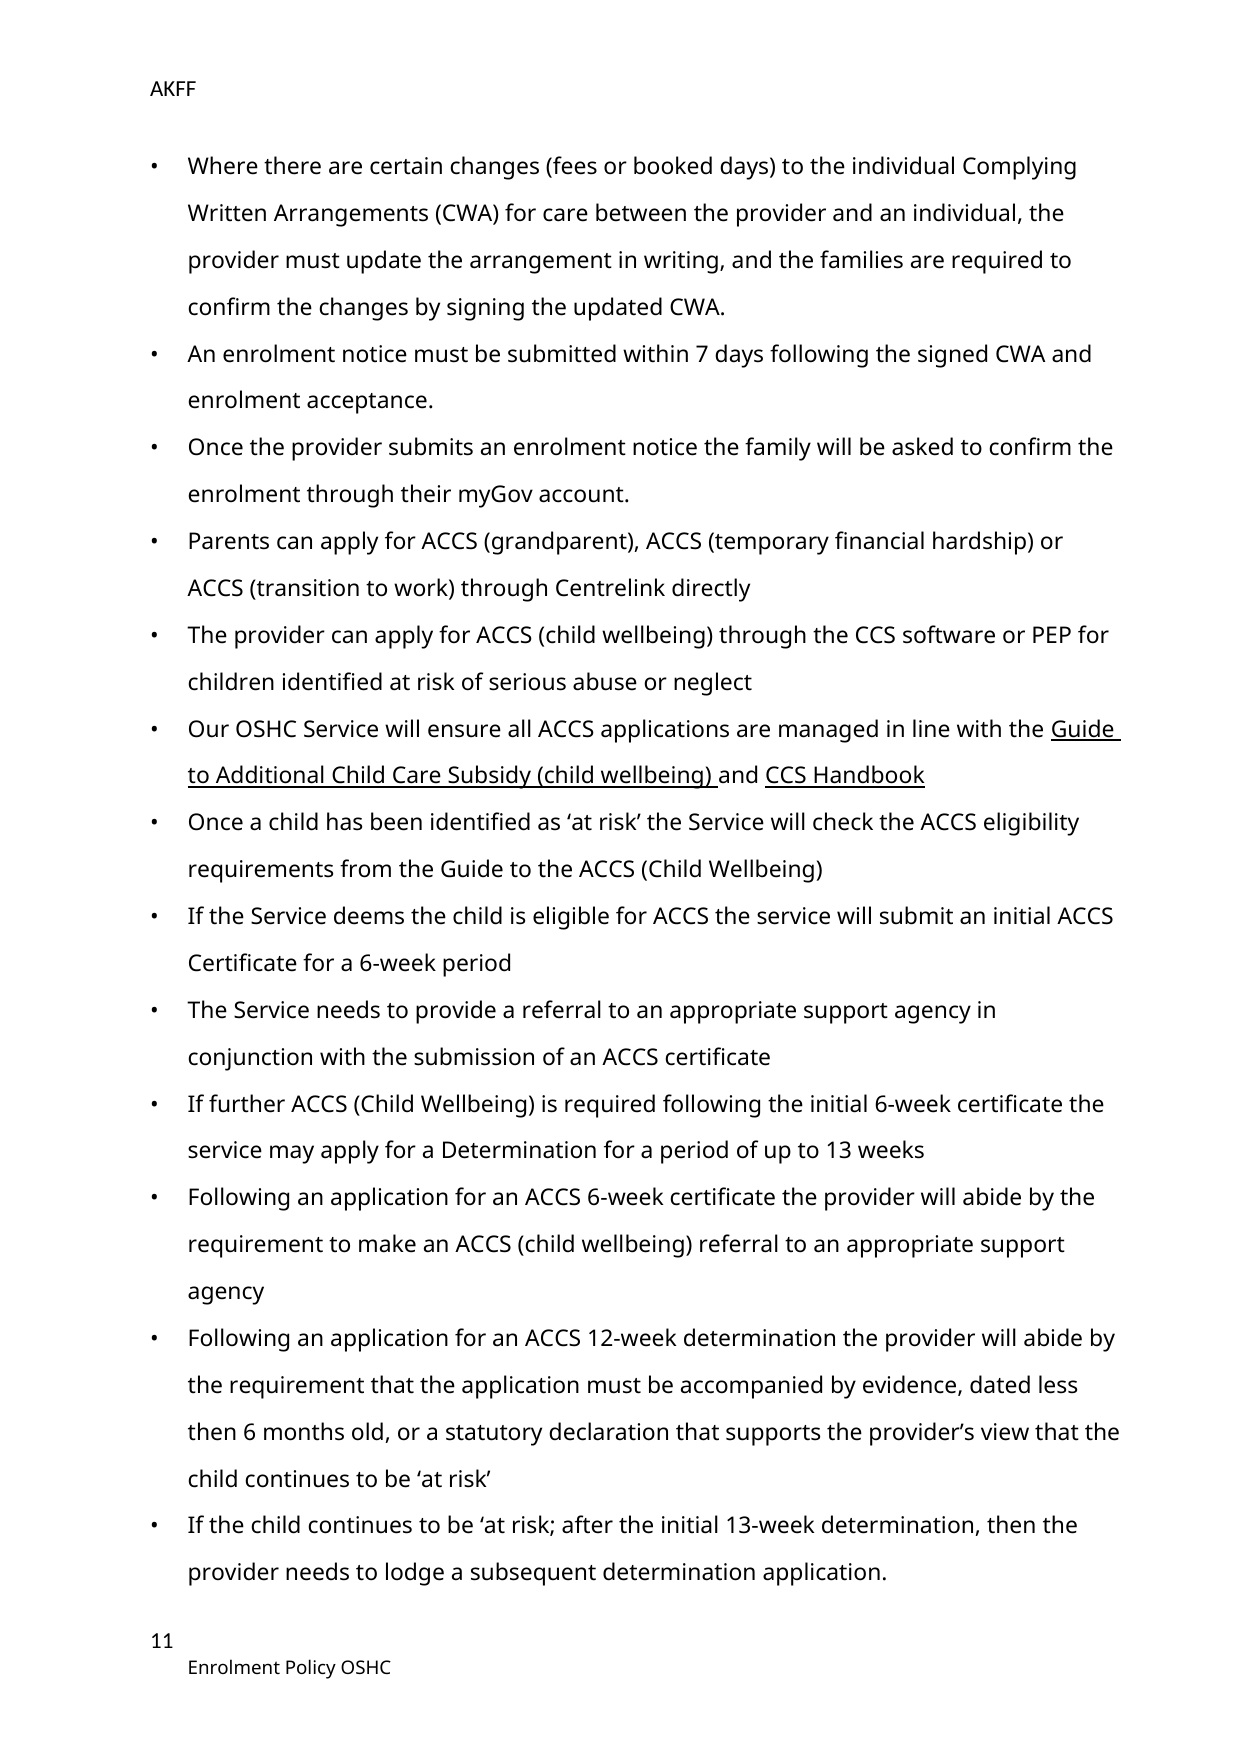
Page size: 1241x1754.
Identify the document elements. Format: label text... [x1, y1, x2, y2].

list If the child continues to be ‘at risk; after the initial 13-week determination, then the provider needs to lodge a subsequent determination application. [150, 1509, 1122, 1587]
list Following an application for an ACCS 12-week determination the provider will abide by the requirement that the application must be accompanied by evidence, dated less then 6 months old, or a statutory declaration that supports the provider’s view that the child continues to be ‘at risk’ [150, 1322, 1122, 1494]
list Where there are certain changes (fees or booked days) to the individual Complying Written Arrangements (CWA) for care between the provider and an individual, the provider must update the arrangement in writing, and the families are required to confirm the changes by signing the updated CWA. [150, 150, 1122, 322]
list An enrolment notice must be submitted within 7 days following the signed CWA and enrolment acceptance. [150, 337, 1122, 416]
list Parents can apply for ACCS (grandparent), ACCS (temporary financial hardship) or ACCS (transition to work) through Centrelink directly [150, 525, 1122, 603]
list If further ACCS (Child Wellbeing) is required following the initial 6-week certificate the service may apply for a Determination for a period of up to 13 weeks [150, 1087, 1122, 1166]
list The Service needs to provide a referral to an appropriate support agency in conjunction with the submission of an ACCS certificate [150, 994, 1122, 1072]
list Our OSHC Service will ensure all ACCS applications are managed in line with the Guide to Additional Child Care Subsidy (child wellbeing) and CCS Handbook [150, 712, 1122, 791]
list Once the provider submits an enrolment notice the family will be asked to confirm the enrolment through their myGov account. [150, 431, 1122, 509]
list The provider can apply for ACCS (child wellbeing) through the CCS software or PEP for children identified at risk of serious abuse or neglect [150, 619, 1122, 697]
list Following an application for an ACCS 6-week certificate the provider will abide by the requirement to make an ACCS (child wellbeing) referral to an appropriate support agency [150, 1181, 1122, 1306]
list Once a child has been identified as ‘at risk’ the Service will check the ACCS eligibility requirements from the Guide to the ACCS (Child Wellbeing) [150, 806, 1122, 884]
list If the Service deems the child is eligible for ACCS the service will submit an initial ACCS Certificate for a 6-week period [150, 900, 1122, 978]
